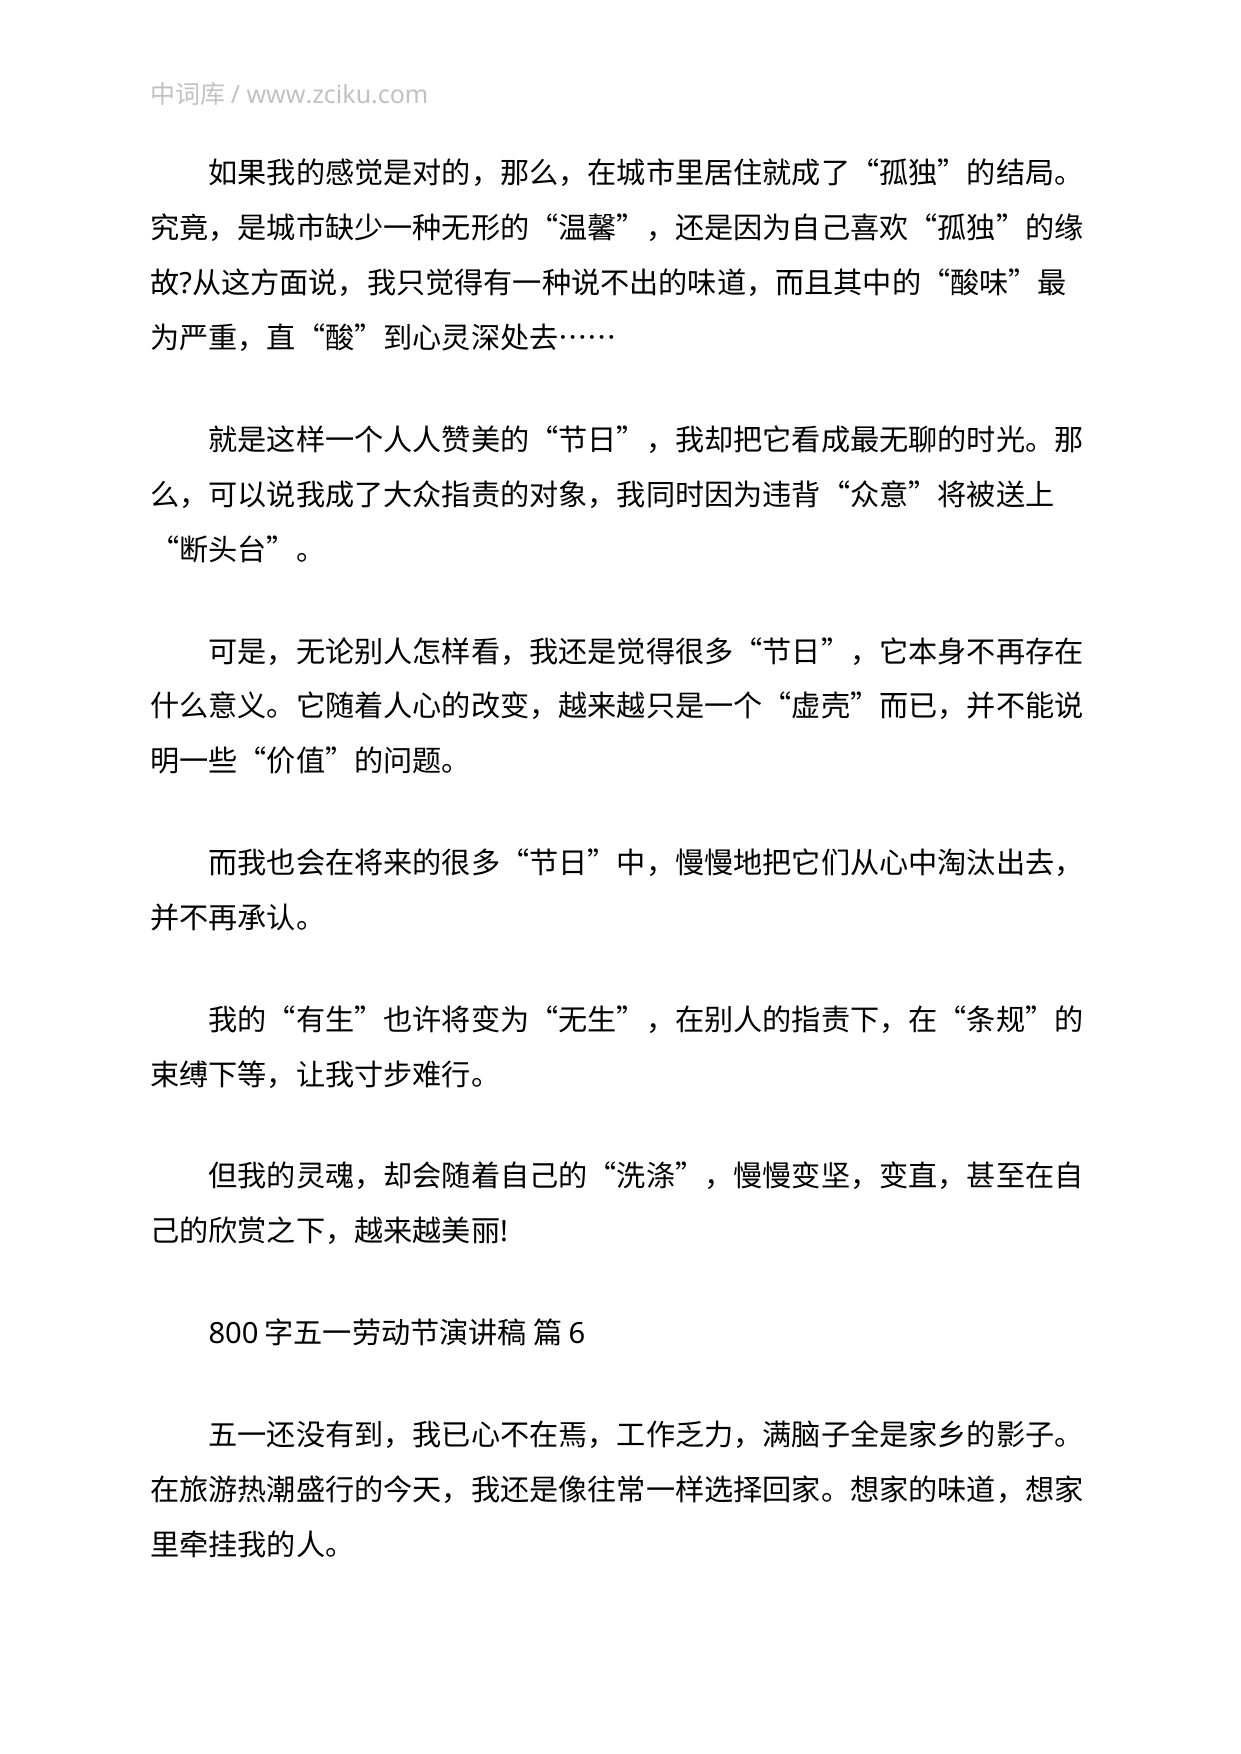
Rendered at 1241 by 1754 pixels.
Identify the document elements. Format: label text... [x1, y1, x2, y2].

text 800字五一劳动节演讲稿 篇6 [150, 1310, 1090, 1352]
text 如果我的感觉是对的，那么，在城市里居住就成了“孤独”的结局。究竟，是城市缺少一种无形的“温馨”，还是因为自己喜欢“孤独”的缘故?从这方面说，我只觉得有一种说不出的味道，而且其中的“酸味”最为严重，直“酸”到心灵深处去…… [150, 150, 1090, 357]
text 我的“有生”也许将变为“无生”，在别人的指责下，在“条规”的束缚下等，让我寸步难行。 [150, 996, 1090, 1093]
text 而我也会在将来的很多“节日”中，慢慢地把它们从心中淘汰出去，并不再承认。 [150, 840, 1090, 937]
text 但我的灵魂，却会随着自己的“洗涤”，慢慢变坚，变直，甚至在自己的欣赏之下，越来越美丽! [150, 1153, 1090, 1250]
text 可是，无论别人怎样看，我还是觉得很多“节日”，它本身不再存在什么意义。它随着人心的改变，越来越只是一个“虚壳”而已，并不能说明一些“价值”的问题。 [150, 628, 1090, 780]
text 就是这样一个人人赞美的“节日”，我却把它看成最无聊的时光。那么，可以说我成了大众指责的对象，我同时因为违背“众意”将被送上“断头台”。 [150, 417, 1090, 569]
text 五一还没有到，我已心不在焉，工作乏力，满脑子全是家乡的影子。在旅游热潮盛行的今天，我还是像往常一样选择回家。想家的味道，想家里牵挂我的人。 [150, 1412, 1090, 1564]
